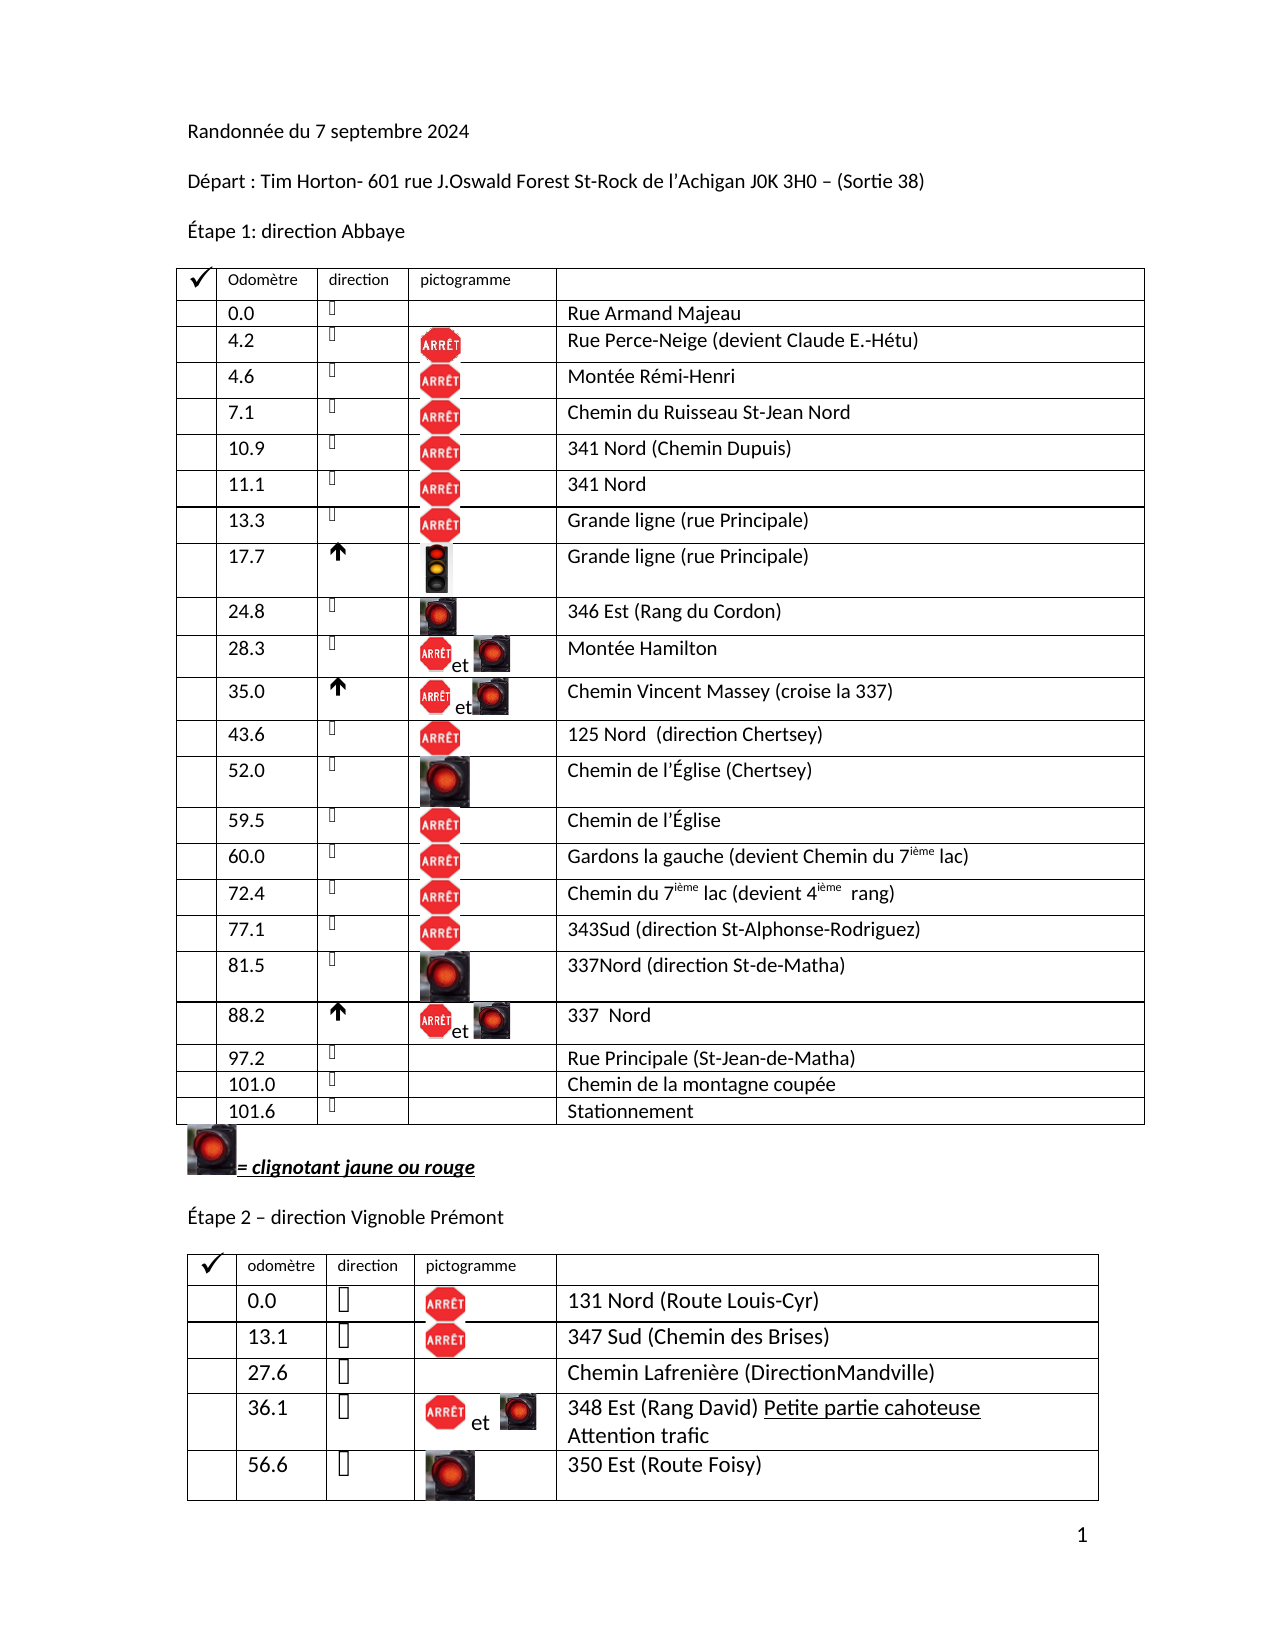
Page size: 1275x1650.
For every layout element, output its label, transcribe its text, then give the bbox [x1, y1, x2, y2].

table_cell Chemin du 7ième lac (devient 4ième rang) [557, 880, 1144, 915]
picture [420, 679, 451, 715]
table_cell [409, 544, 420, 597]
table_cell 36.1 [237, 1394, 326, 1449]
table_cell 60.0 [217, 844, 317, 879]
table_cell [318, 363, 408, 398]
table_cell Chemin Vincent Massey (croise la 337) [557, 678, 1144, 720]
table_cell 10.9 [217, 435, 317, 470]
table_cell 52.0 [217, 757, 317, 807]
table_cell [177, 471, 216, 506]
table_header odomètre [237, 1255, 326, 1285]
picture [420, 636, 452, 672]
picture [472, 678, 509, 715]
table_cell [327, 1394, 414, 1449]
text Randonnée du 7 septembre 2024 [187, 118, 1088, 143]
picture [420, 598, 457, 635]
table_cell [318, 678, 408, 720]
table_cell Chemin de l’Église (Chertsey) [557, 757, 1144, 807]
table_cell [461, 808, 556, 843]
text Étape 2 – direction Vignoble Prémont [187, 1204, 1088, 1229]
table_cell [318, 1003, 408, 1044]
table_cell [318, 808, 408, 843]
table_cell [318, 1045, 408, 1071]
table_cell Grande ligne (rue Principale) [557, 544, 1144, 597]
table_cell [409, 363, 420, 398]
picture [500, 1393, 537, 1430]
table_cell [318, 399, 408, 434]
table_cell Chemin du Ruisseau St-Jean Nord [557, 399, 1144, 434]
table_cell 0.0 [237, 1286, 326, 1321]
table_cell 4.6 [217, 363, 317, 398]
table_cell 346 Est (Rang du Cordon) [557, 598, 1144, 634]
table_cell 341 Nord [557, 471, 1144, 506]
table_cell [318, 508, 408, 542]
table_cell [177, 1072, 216, 1097]
table_cell 343Sud (direction St-Alphonse-Rodriguez) [557, 916, 1144, 951]
picture [420, 1003, 452, 1039]
text Départ : Tim Horton- 601 rue J.Oswald Forest St-Rock de l’Achigan J0K 3H0 – (Sortie 38) [187, 168, 1088, 193]
table_header Odomètre [217, 269, 317, 299]
table_cell [409, 808, 420, 843]
table_cell [453, 544, 556, 597]
table_cell [470, 952, 556, 1001]
table_header [557, 1255, 1098, 1285]
table_cell [461, 363, 556, 398]
table_cell [318, 952, 408, 1001]
table_cell 24.8 [217, 598, 317, 634]
table_cell [318, 916, 408, 951]
table_cell [409, 471, 420, 506]
table_header pictogramme [415, 1255, 556, 1285]
table_cell 4.2 [217, 327, 317, 362]
table_cell 347 Sud (Chemin des Brises) [557, 1323, 1098, 1357]
table_cell [409, 844, 420, 879]
table_cell [177, 808, 216, 843]
table_header [557, 269, 1144, 299]
table_cell [177, 844, 216, 879]
table_cell 28.3 [217, 636, 317, 677]
table_cell 72.4 [217, 880, 317, 915]
table_cell 11.1 [217, 471, 317, 506]
table_cell Stationnement [557, 1098, 1144, 1123]
table_cell [409, 1045, 556, 1071]
table_cell 59.5 [217, 808, 317, 843]
table_cell [177, 508, 216, 542]
table_cell [409, 435, 420, 470]
table_cell [318, 327, 408, 362]
table_cell [318, 1072, 408, 1097]
table_cell [318, 435, 408, 470]
picture [425, 1286, 466, 1358]
picture [473, 635, 511, 672]
table_cell [318, 1098, 408, 1123]
table_cell Grande ligne (rue Principale) [557, 508, 1144, 542]
table_cell [177, 916, 216, 951]
table_cell Chemin de la montagne coupée [557, 1072, 1144, 1097]
table_cell [461, 916, 556, 951]
table_cell 348 Est (Rang David) Petite partie cahoteuse Attention trafic [557, 1394, 1098, 1449]
table_cell [461, 327, 556, 362]
table_cell [466, 1286, 556, 1321]
table_cell [177, 435, 216, 470]
table_cell [457, 598, 556, 634]
table_cell [177, 1098, 216, 1123]
table_cell [177, 399, 216, 434]
table_header [188, 1255, 236, 1285]
table_cell [461, 399, 556, 434]
table_cell Montée Hamilton [557, 636, 1144, 677]
table_cell [177, 598, 216, 634]
picture [420, 327, 461, 597]
table_cell [461, 508, 556, 542]
picture [187, 1124, 237, 1175]
table_cell [461, 880, 556, 915]
table_cell [327, 1286, 414, 1321]
table_cell [177, 544, 216, 597]
table_cell 77.1 [217, 916, 317, 951]
table_cell [409, 952, 420, 1001]
table_cell 101.6 [217, 1098, 317, 1123]
table_cell Rue Perce-Neige (devient Claude E.-Hétu) [557, 327, 1144, 362]
table_cell 337 Nord [557, 1003, 1144, 1044]
table_header direction [327, 1255, 414, 1285]
table_cell [177, 757, 216, 807]
table_cell 125 Nord (direction Chertsey) [557, 721, 1144, 756]
table_cell 337Nord (direction St-de-Matha) [557, 952, 1144, 1001]
table_header [177, 269, 216, 299]
table_cell 7.1 [217, 399, 317, 434]
table_cell [409, 916, 420, 951]
table_cell [177, 880, 216, 915]
text Étape 1: direction Abbaye [187, 218, 1088, 243]
table_cell [188, 1451, 236, 1500]
table_cell 88.2 [217, 1003, 317, 1044]
table_cell [177, 1045, 216, 1071]
table_cell [409, 1098, 556, 1123]
table_cell 17.7 [217, 544, 317, 597]
table_cell 35.0 [217, 678, 317, 720]
table_cell [409, 301, 556, 326]
table_cell [461, 844, 556, 879]
picture [420, 721, 470, 1002]
table_cell [177, 327, 216, 362]
table_cell [461, 435, 556, 470]
table_cell 13.3 [217, 508, 317, 542]
table_cell [470, 757, 556, 807]
table_cell [318, 721, 408, 756]
table_cell 350 Est (Route Foisy) [557, 1451, 1098, 1500]
table_cell Rue Principale (St-Jean-de-Matha) [557, 1045, 1144, 1071]
table_cell et [409, 678, 556, 720]
table_cell Montée Rémi-Henri [557, 363, 1144, 398]
table_cell Chemin de l’Église [557, 808, 1144, 843]
table_cell 43.6 [217, 721, 317, 756]
table_cell et [409, 1003, 556, 1044]
table_header direction [318, 269, 408, 299]
table_cell [409, 757, 420, 807]
table_cell [318, 880, 408, 915]
table_cell [409, 1072, 556, 1097]
table_cell [409, 598, 420, 634]
table_cell 101.0 [217, 1072, 317, 1097]
table_cell 56.6 [237, 1451, 326, 1500]
table_cell [327, 1323, 414, 1357]
table_cell Chemin Lafrenière (DirectionMandville) [557, 1359, 1098, 1392]
table_cell [177, 678, 216, 720]
table_cell [327, 1359, 414, 1392]
table_cell [409, 399, 420, 434]
table_cell Rue Armand Majeau [557, 301, 1144, 326]
table_cell [177, 721, 216, 756]
picture [425, 1395, 466, 1430]
table_cell et [415, 1394, 556, 1449]
table_cell [318, 636, 408, 677]
table_cell [177, 636, 216, 677]
table_cell [188, 1323, 236, 1357]
table_cell 131 Nord (Route Louis-Cyr) [557, 1286, 1098, 1321]
table_cell [318, 844, 408, 879]
picture [425, 1450, 475, 1501]
picture [473, 1002, 511, 1039]
table_cell [318, 544, 408, 597]
table_cell 0.0 [217, 301, 317, 326]
table_cell [409, 327, 420, 362]
text = clignotant jaune ou rouge [187, 1125, 1088, 1179]
table_cell [177, 1003, 216, 1044]
table_cell [318, 471, 408, 506]
table_cell 81.5 [217, 952, 317, 1001]
table_cell [318, 757, 408, 807]
table_cell [318, 301, 408, 326]
table_cell [415, 1286, 425, 1321]
table_cell [188, 1359, 236, 1392]
table_cell 27.6 [237, 1359, 326, 1392]
table_cell [188, 1394, 236, 1449]
table_cell [409, 880, 420, 915]
table_cell [318, 598, 408, 634]
table_cell [461, 471, 556, 506]
table_cell Gardons la gauche (devient Chemin du 7ième lac) [557, 844, 1144, 879]
table_cell [415, 1359, 556, 1392]
table_cell [188, 1286, 236, 1321]
table_cell 341 Nord (Chemin Dupuis) [557, 435, 1144, 470]
table_header pictogramme [409, 269, 556, 299]
table_cell et [409, 636, 556, 677]
table_cell [177, 363, 216, 398]
table_cell [409, 721, 420, 756]
table_cell [475, 1451, 556, 1500]
table_cell 97.2 [217, 1045, 317, 1071]
table_cell [415, 1451, 425, 1500]
table_cell [461, 721, 556, 756]
table_cell [409, 508, 420, 542]
table_cell [177, 952, 216, 1001]
table_cell 13.1 [237, 1323, 326, 1357]
table_cell [177, 301, 216, 326]
table_cell [466, 1323, 556, 1357]
table_cell [415, 1323, 425, 1357]
table_cell [327, 1451, 414, 1500]
